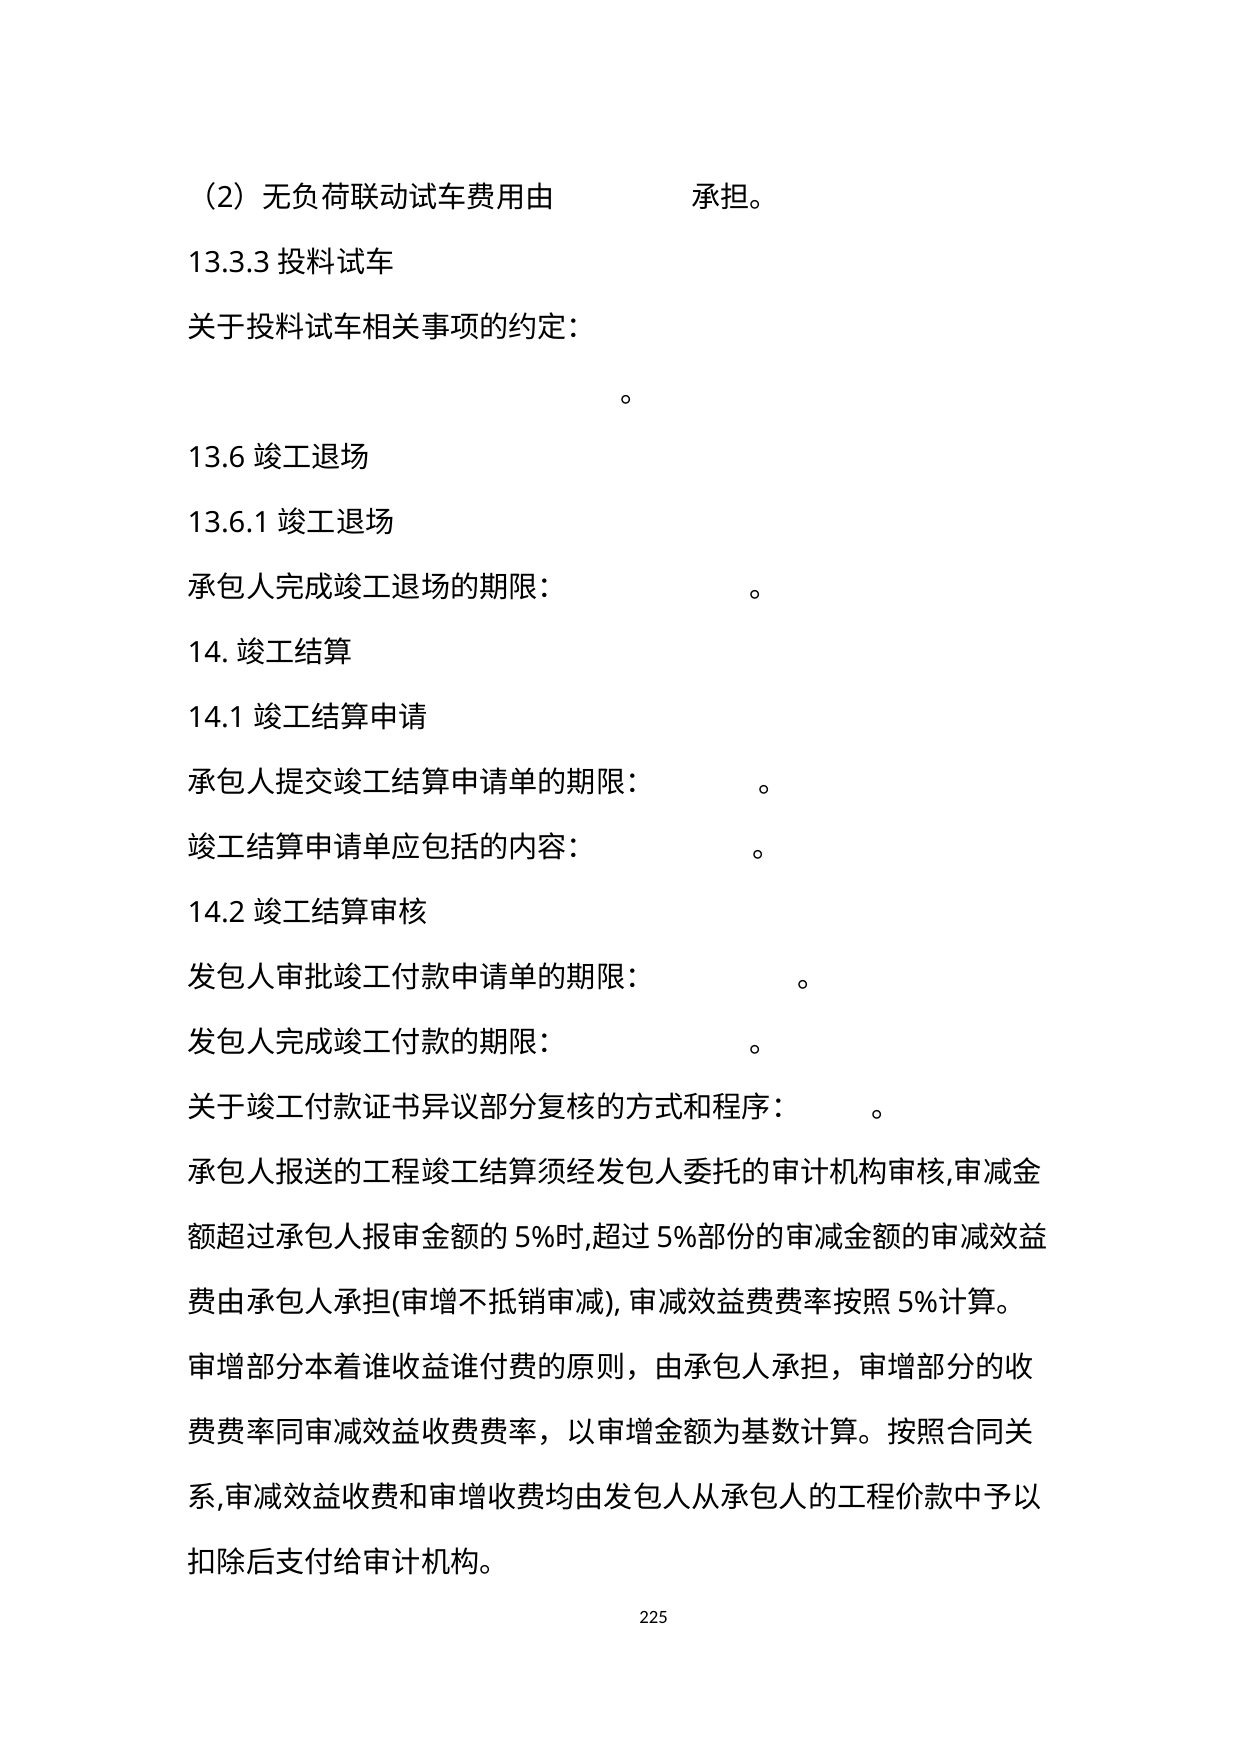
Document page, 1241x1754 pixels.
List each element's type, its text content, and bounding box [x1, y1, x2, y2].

text 发包人完成竣工付款的期限： 。 [187, 1007, 1053, 1072]
text 13.3.3 投料试车 [187, 227, 1053, 292]
text 承包人报送的工程竣工结算须经发包人委托的审计机构审核,审减金额超过承包人报审金额的5%时,超过5%部份的审减金额的审减效益费由承包人承担(审增不抵销审减), 审减效益费费率按照5%计算。审增部分本着谁收益谁付费的原则，由承包人承担，审增部分的收费费率同审减效益收费费率，以审增金额为基数计算。按照合同关系,审减效益收费和审增收费均由发包人从承包人的工程价款中予以扣除后支付给审计机构。 [187, 1137, 1053, 1592]
text 14. 竣工结算 [187, 617, 1053, 682]
text 竣工结算申请单应包括的内容： 。 [187, 812, 1053, 877]
text 承包人完成竣工退场的期限： 。 [187, 552, 1053, 617]
text 承包人提交竣工结算申请单的期限： 。 [187, 747, 1053, 812]
text 14.1 竣工结算申请 [187, 682, 1053, 747]
text 13.6.1 竣工退场 [187, 487, 1053, 552]
text 关于竣工付款证书异议部分复核的方式和程序： 。 [187, 1072, 1053, 1137]
text （2）无负荷联动试车费用由 承担。 [187, 162, 1053, 227]
text 发包人审批竣工付款申请单的期限： 。 [187, 942, 1053, 1007]
text 14.2 竣工结算审核 [187, 877, 1053, 942]
text 。 [187, 357, 1053, 422]
text 13.6 竣工退场 [187, 422, 1053, 487]
text 关于投料试车相关事项的约定： [187, 292, 1053, 357]
